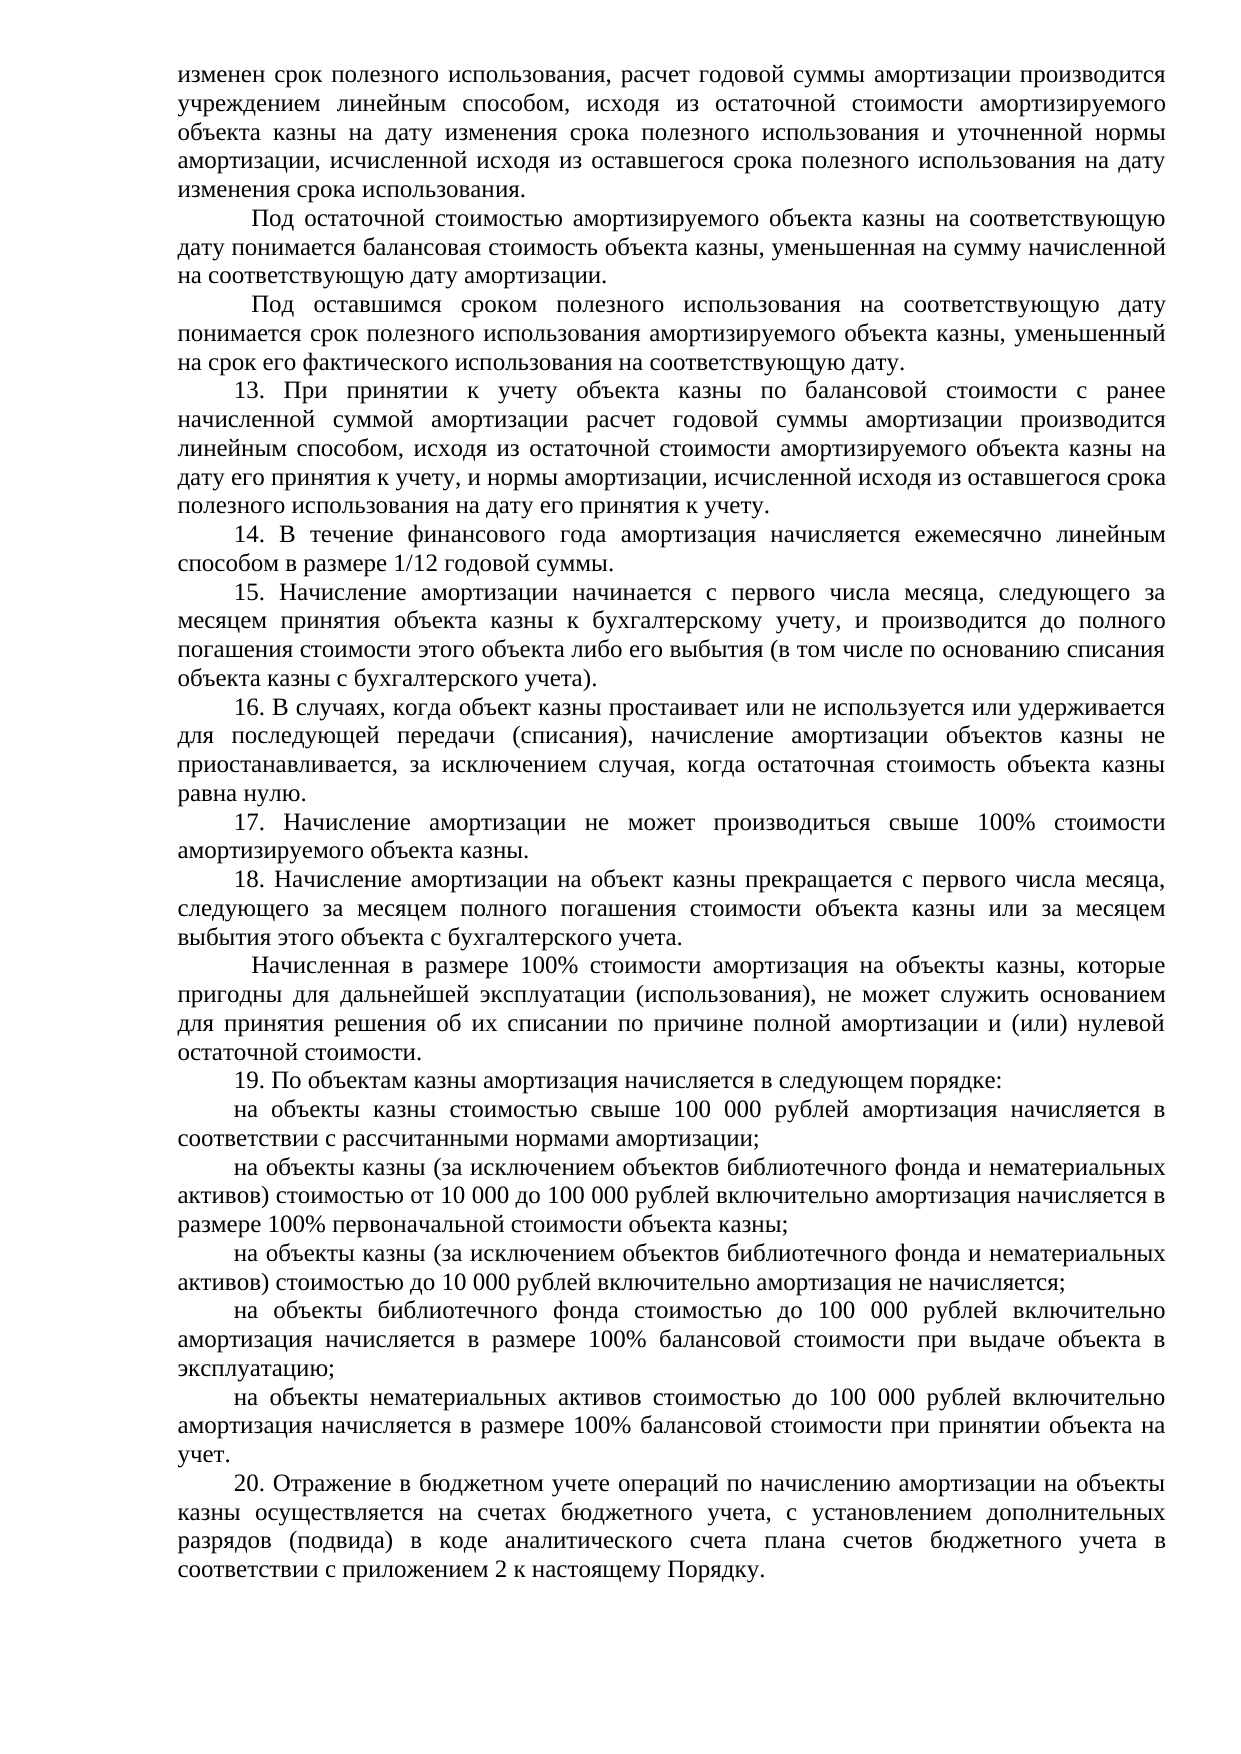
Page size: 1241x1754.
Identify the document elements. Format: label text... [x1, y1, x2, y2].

text 14. В течение финансового года амортизация начисляется ежемесячно линейным способом в размере 1/12 годовой суммы. [177, 519, 1167, 577]
text 15. Начисление амортизации начинается с первого числа месяца, следующего за месяцем принятия объекта казны к бухгалтерскому учету, и производится до полного погашения стоимости этого объекта либо его выбытия (в том числе по основанию списания объекта казны с бухгалтерского учета). [177, 577, 1167, 692]
text на объекты нематериальных активов стоимостью до 100 000 рублей включительно амортизация начисляется в размере 100% балансовой стоимости при принятии объекта на учет. [177, 1382, 1167, 1468]
text 16. В случаях, когда объект казны простаивает или не используется или удерживается для последующей передачи (списания), начисление амортизации объектов казны не приостанавливается, за исключением случая, когда остаточная стоимость объекта казны равна нулю. [177, 692, 1167, 807]
text 13. При принятии к учету объекта казны по балансовой стоимости с ранее начисленной суммой амортизации расчет годовой суммы амортизации производится линейным способом, исходя из остаточной стоимости амортизируемого объекта казны на дату его принятия к учету, и нормы амортизации, исчисленной исходя из оставшегося срока полезного использования на дату его принятия к учету. [177, 375, 1167, 519]
text на объекты казны стоимостью свыше 100 000 рублей амортизация начисляется в соответствии с рассчитанными нормами амортизации; [177, 1094, 1167, 1152]
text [177, 59, 1167, 203]
text Под остаточной стоимостью амортизируемого объекта казны на соответствующую дату понимается балансовая стоимость объекта казны, уменьшенная на сумму начисленной на соответствующую дату амортизации. [177, 203, 1167, 289]
text на объекты казны (за исключением объектов библиотечного фонда и нематериальных активов) стоимостью до 10 000 рублей включительно амортизация не начисляется; [177, 1238, 1167, 1295]
text 20. Отражение в бюджетном учете операций по начислению амортизации на объекты казны осуществляется на счетах бюджетного учета, с установлением дополнительных разрядов (подвида) в коде аналитического счета плана счетов бюджетного учета в соответствии с приложением 2 к настоящему Порядку. [177, 1468, 1167, 1583]
text на объекты библиотечного фонда стоимостью до 100 000 рублей включительно амортизация начисляется в размере 100% балансовой стоимости при выдаче объекта в эксплуатацию; [177, 1295, 1167, 1382]
text на объекты казны (за исключением объектов библиотечного фонда и нематериальных активов) стоимостью от 10 000 до 100 000 рублей включительно амортизация начисляется в размере 100% первоначальной стоимости объекта казны; [177, 1152, 1167, 1238]
text 17. Начисление амортизации не может производиться свыше 100% стоимости амортизируемого объекта казны. [177, 807, 1167, 864]
text 19. По объектам казны амортизация начисляется в следующем порядке: [177, 1065, 1167, 1094]
text Начисленная в размере 100% стоимости амортизация на объекты казны, которые пригодны для дальнейшей эксплуатации (использования), не может служить основанием для принятия решения об их списании по причине полной амортизации и (или) нулевой остаточной стоимости. [177, 950, 1167, 1065]
text Под оставшимся сроком полезного использования на соответствующую дату понимается срок полезного использования амортизируемого объекта казны, уменьшенный на срок его фактического использования на соответствующую дату. [177, 289, 1167, 375]
text 18. Начисление амортизации на объект казны прекращается с первого числа месяца, следующего за месяцем полного погашения стоимости объекта казны или за месяцем выбытия этого объекта с бухгалтерского учета. [177, 864, 1167, 950]
